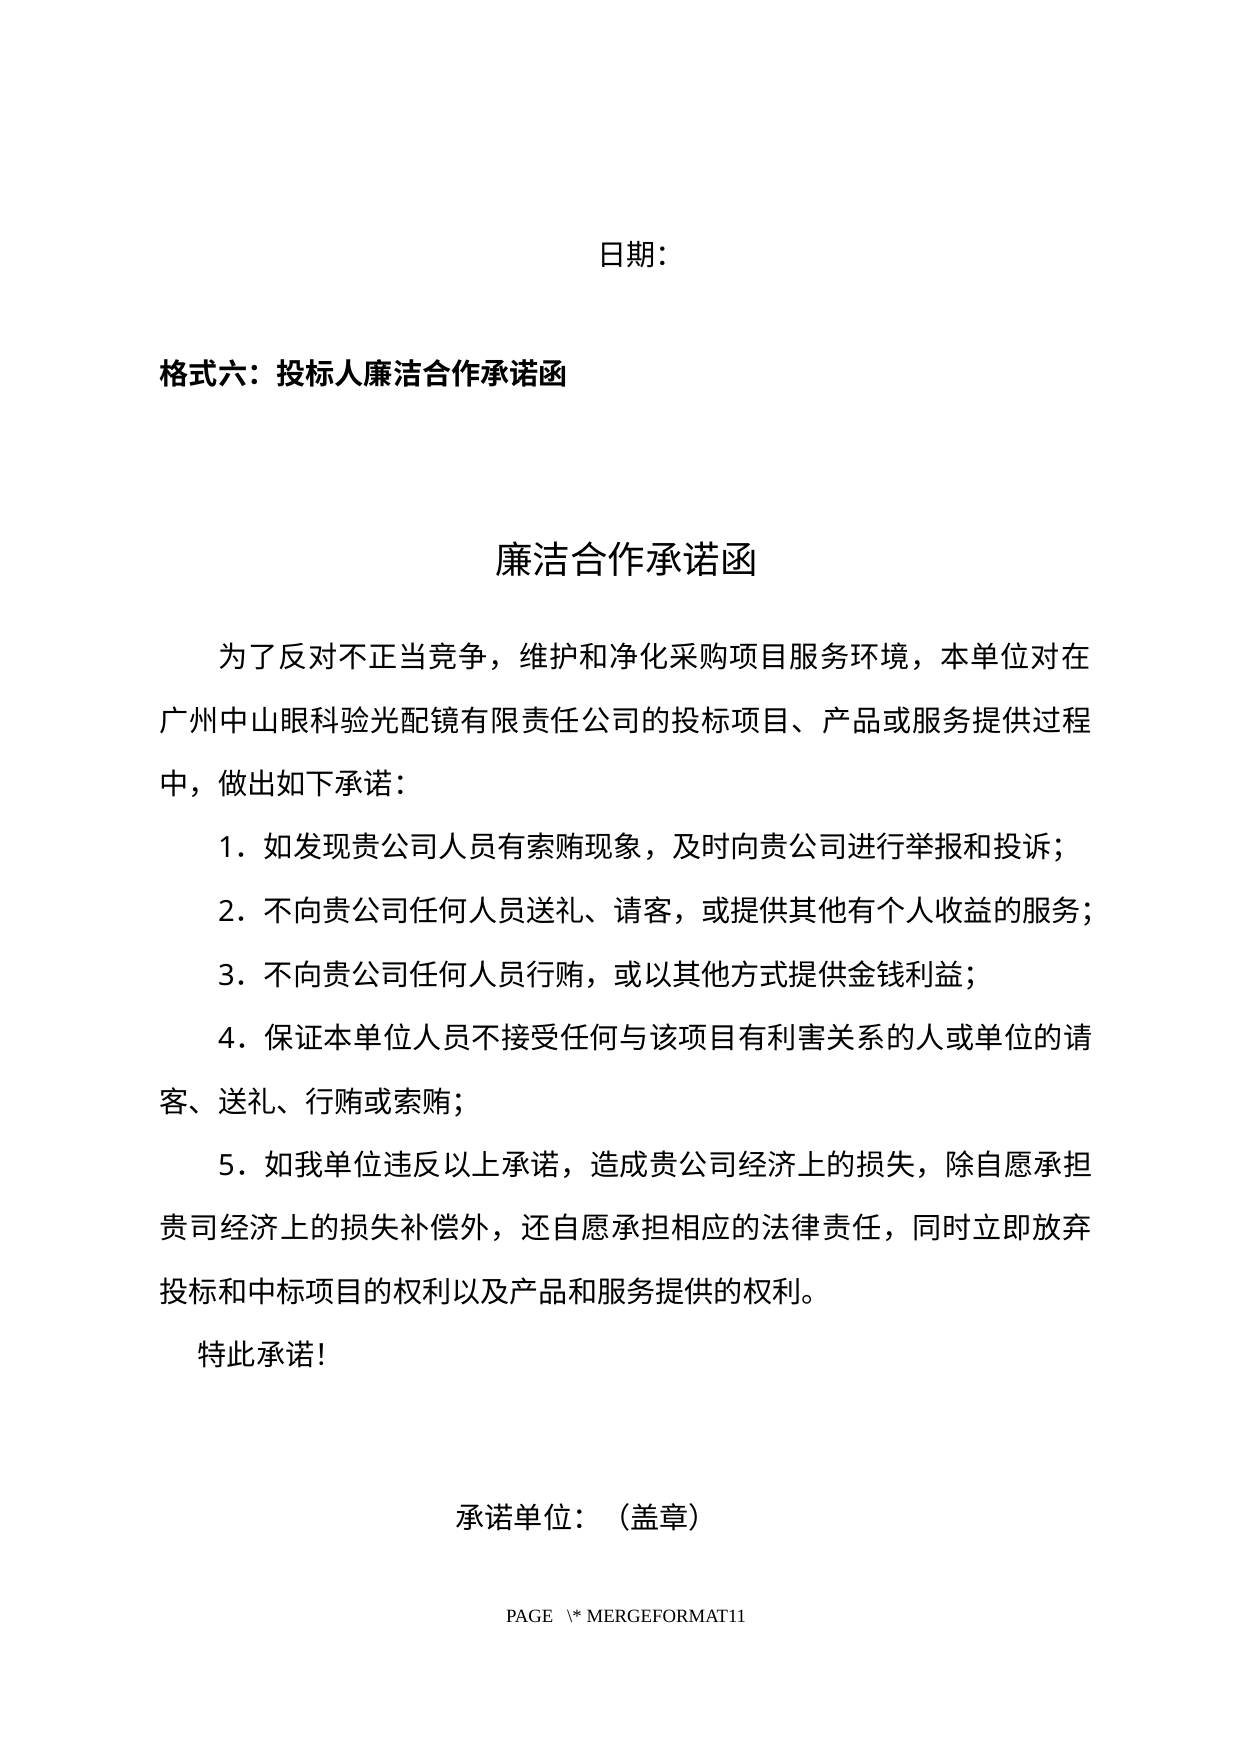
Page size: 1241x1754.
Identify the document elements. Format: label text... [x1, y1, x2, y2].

text 5．如我单位违反以上承诺，造成贵公司经济上的损失，除自愿承担贵司经济上的损失补偿外，还自愿承担相应的法律责任，同时立即放弃投标和中标项目的权利以及产品和服务提供的权利。 [159, 1142, 1092, 1311]
text 承诺单位：（盖章） [159, 1494, 1092, 1537]
text 3．不向贵公司任何人员行贿，或以其他方式提供金钱利益； [159, 951, 1092, 993]
text 特此承诺！ [159, 1332, 1092, 1374]
text 为了反对不正当竞争，维护和净化采购项目服务环境，本单位对在广州中山眼科验光配镜有限责任公司的投标项目、产品或服务提供过程中，做出如下承诺： [159, 634, 1092, 803]
text 日期： [159, 218, 1092, 277]
text 2．不向贵公司任何人员送礼、请客，或提供其他有个人收益的服务； [159, 887, 1092, 930]
text 廉洁合作承诺函 [159, 530, 1092, 585]
text 1．如发现贵公司人员有索贿现象，及时向贵公司进行举报和投诉； [159, 824, 1092, 866]
text 格式六：投标人廉洁合作承诺函 [159, 351, 1092, 393]
text 4．保证本单位人员不接受任何与该项目有利害关系的人或单位的请客、送礼、行贿或索贿； [159, 1014, 1092, 1120]
